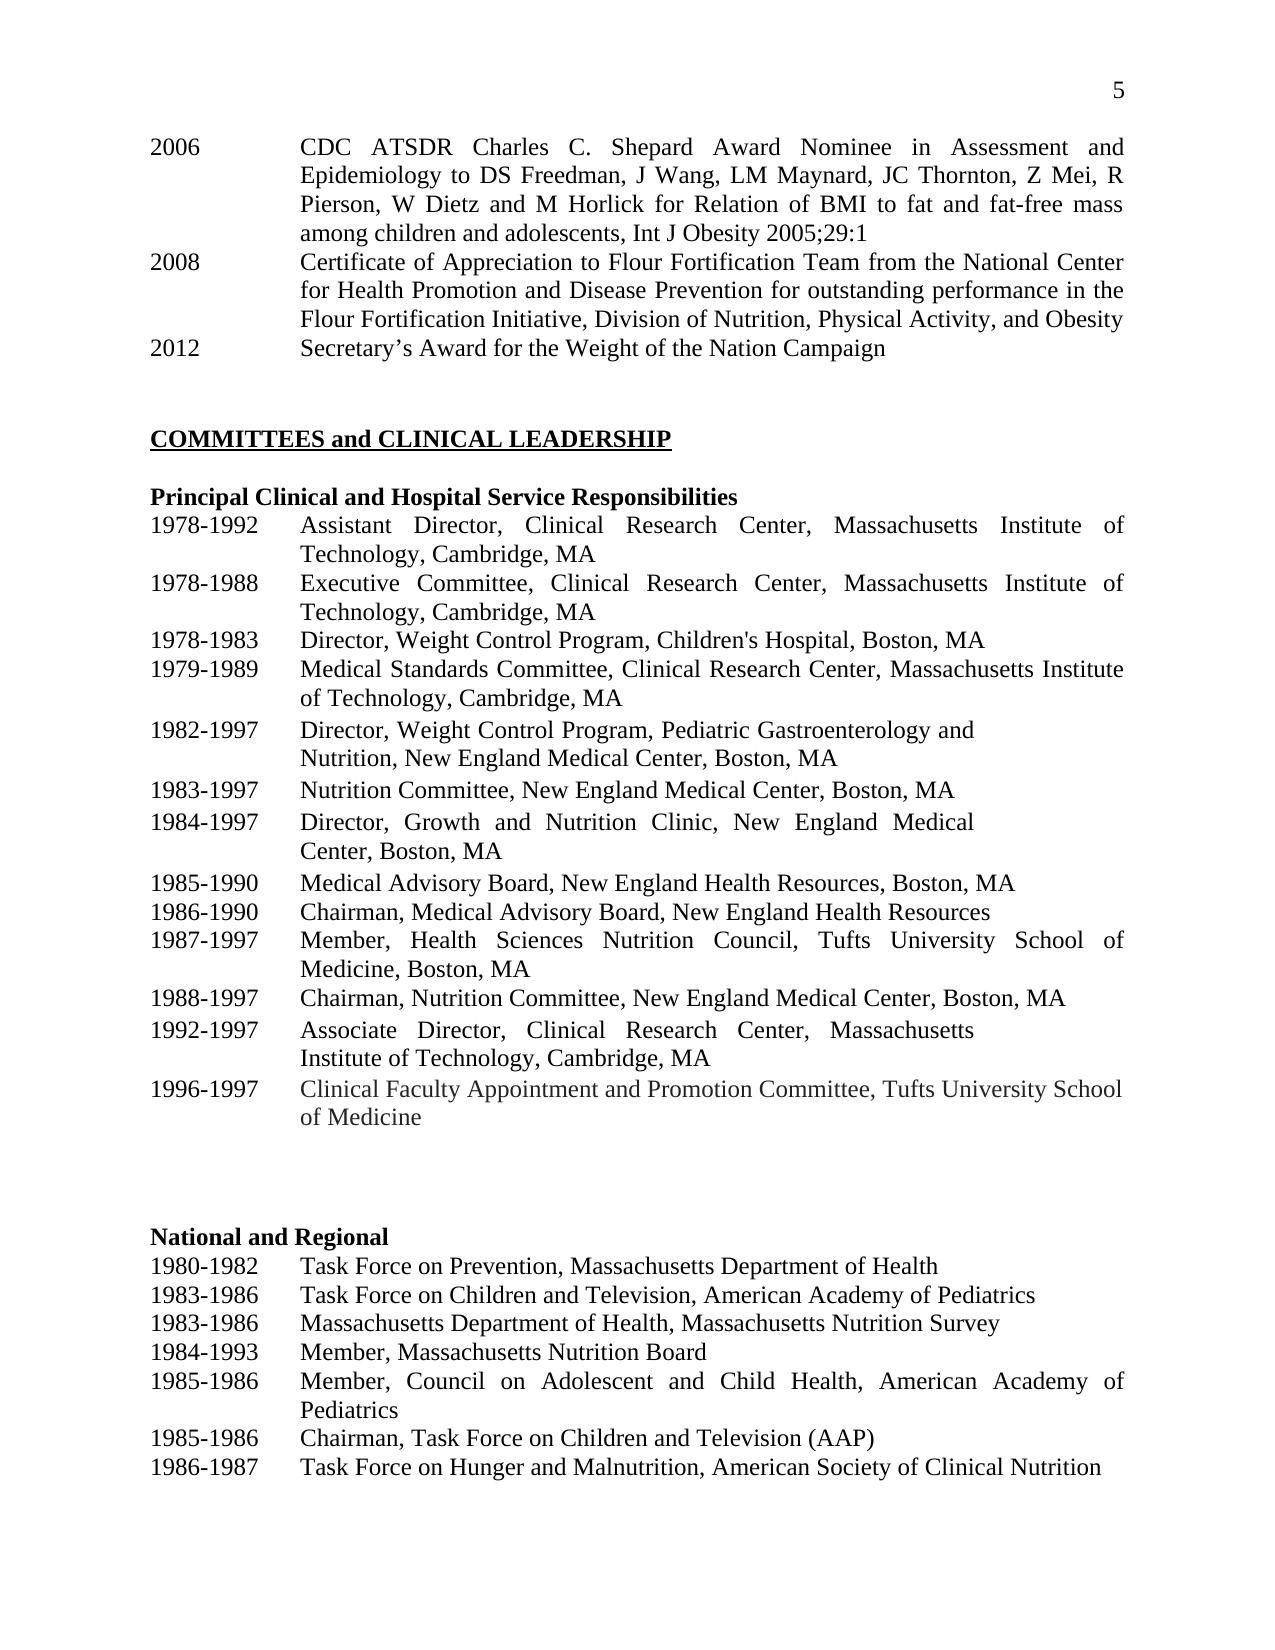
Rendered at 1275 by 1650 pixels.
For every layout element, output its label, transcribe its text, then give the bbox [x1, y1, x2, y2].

text 2006 CDC ATSDR Charles C. Shepard Award Nominee in Assessment and Epidemiology to DS Freedman, J Wang, LM Maynard, JC Thornton, Z Mei, R Pierson, W Dietz and M Horlick for Relation of BMI to fat and fat-free mass among children and adolescents, Int J Obesity 2005;29:1 [150, 132, 1125, 247]
text 1988-1997 Chairman, Nutrition Committee, New England Medical Center, Boston, MA [150, 981, 1125, 1012]
text National and Regional [150, 1222, 1125, 1251]
text 1985-1986 Chairman, Task Force on Children and Television (AAP) [150, 1423, 1125, 1451]
text 1983-1986 Massachusetts Department of Health, Massachusetts Nutrition Survey [150, 1308, 1125, 1337]
text 1987-1997 Member, Health Sciences Nutrition Council, Tufts University School of Medicine, Boston, MA [150, 925, 1125, 981]
text 1984-1997 Director, Growth and Nutrition Clinic, New England Medical Center, Boston, MA [150, 807, 975, 865]
text 1985-1990 Medical Advisory Board, New England Health Resources, Boston, MA [150, 868, 1125, 897]
text 1980-1982 Task Force on Prevention, Massachusetts Department of Health [150, 1251, 1125, 1280]
text 1986-1987 Task Force on Hunger and Malnutrition, American Society of Clinical Nutrition [150, 1451, 1125, 1481]
text 1996-1997 Clinical Faculty Appointment and Promotion Committee, Tufts University School of Medicine [150, 1074, 1125, 1131]
text 1983-1986 Task Force on Children and Television, American Academy of Pediatrics [150, 1280, 1125, 1308]
text 1986-1990 Chairman, Medical Advisory Board, New England Health Resources [150, 897, 1125, 925]
text 2008 Certificate of Appreciation to Flour Fortification Team from the National Center for Health Promotion and Disease Prevention for outstanding performance in the Flour Fortification Initiative, Division of Nutrition, Physical Activity, and Obesity [150, 247, 1125, 333]
text 1978-1992 Assistant Director, Clinical Research Center, Massachusetts Institute of Technology, Cambridge, MA [150, 510, 1125, 568]
text 1978-1988 Executive Committee, Clinical Research Center, Massachusetts Institute of Technology, Cambridge, MA [150, 568, 1125, 625]
text 1984-1993 Member, Massachusetts Nutrition Board [150, 1337, 1125, 1366]
text COMMITTEES and CLINICAL LEADERSHIP [150, 424, 1125, 453]
text 1992-1997 Associate Director, Clinical Research Center, Massachusetts Institute of Technology, Cambridge, MA [150, 1015, 975, 1072]
text 1983-1997 Nutrition Committee, New England Medical Center, Boston, MA [150, 775, 1125, 804]
text 1985-1986 Member, Council on Adolescent and Child Health, American Academy of Pediatrics [150, 1366, 1125, 1423]
text Principal Clinical and Hospital Service Responsibilities [150, 482, 1125, 510]
text 1982-1997 Director, Weight Control Program, Pediatric Gastroenterology and Nutrition, New England Medical Center, Boston, MA [150, 715, 975, 772]
text 2012 Secretary’s Award for the Weight of the Nation Campaign [150, 333, 1125, 362]
text 1979-1989 Medical Standards Committee, Clinical Research Center, Massachusetts Institute of Technology, Cambridge, MA [150, 652, 1125, 712]
text 1978-1983 Director, Weight Control Program, Children's Hospital, Boston, MA [150, 625, 1125, 652]
